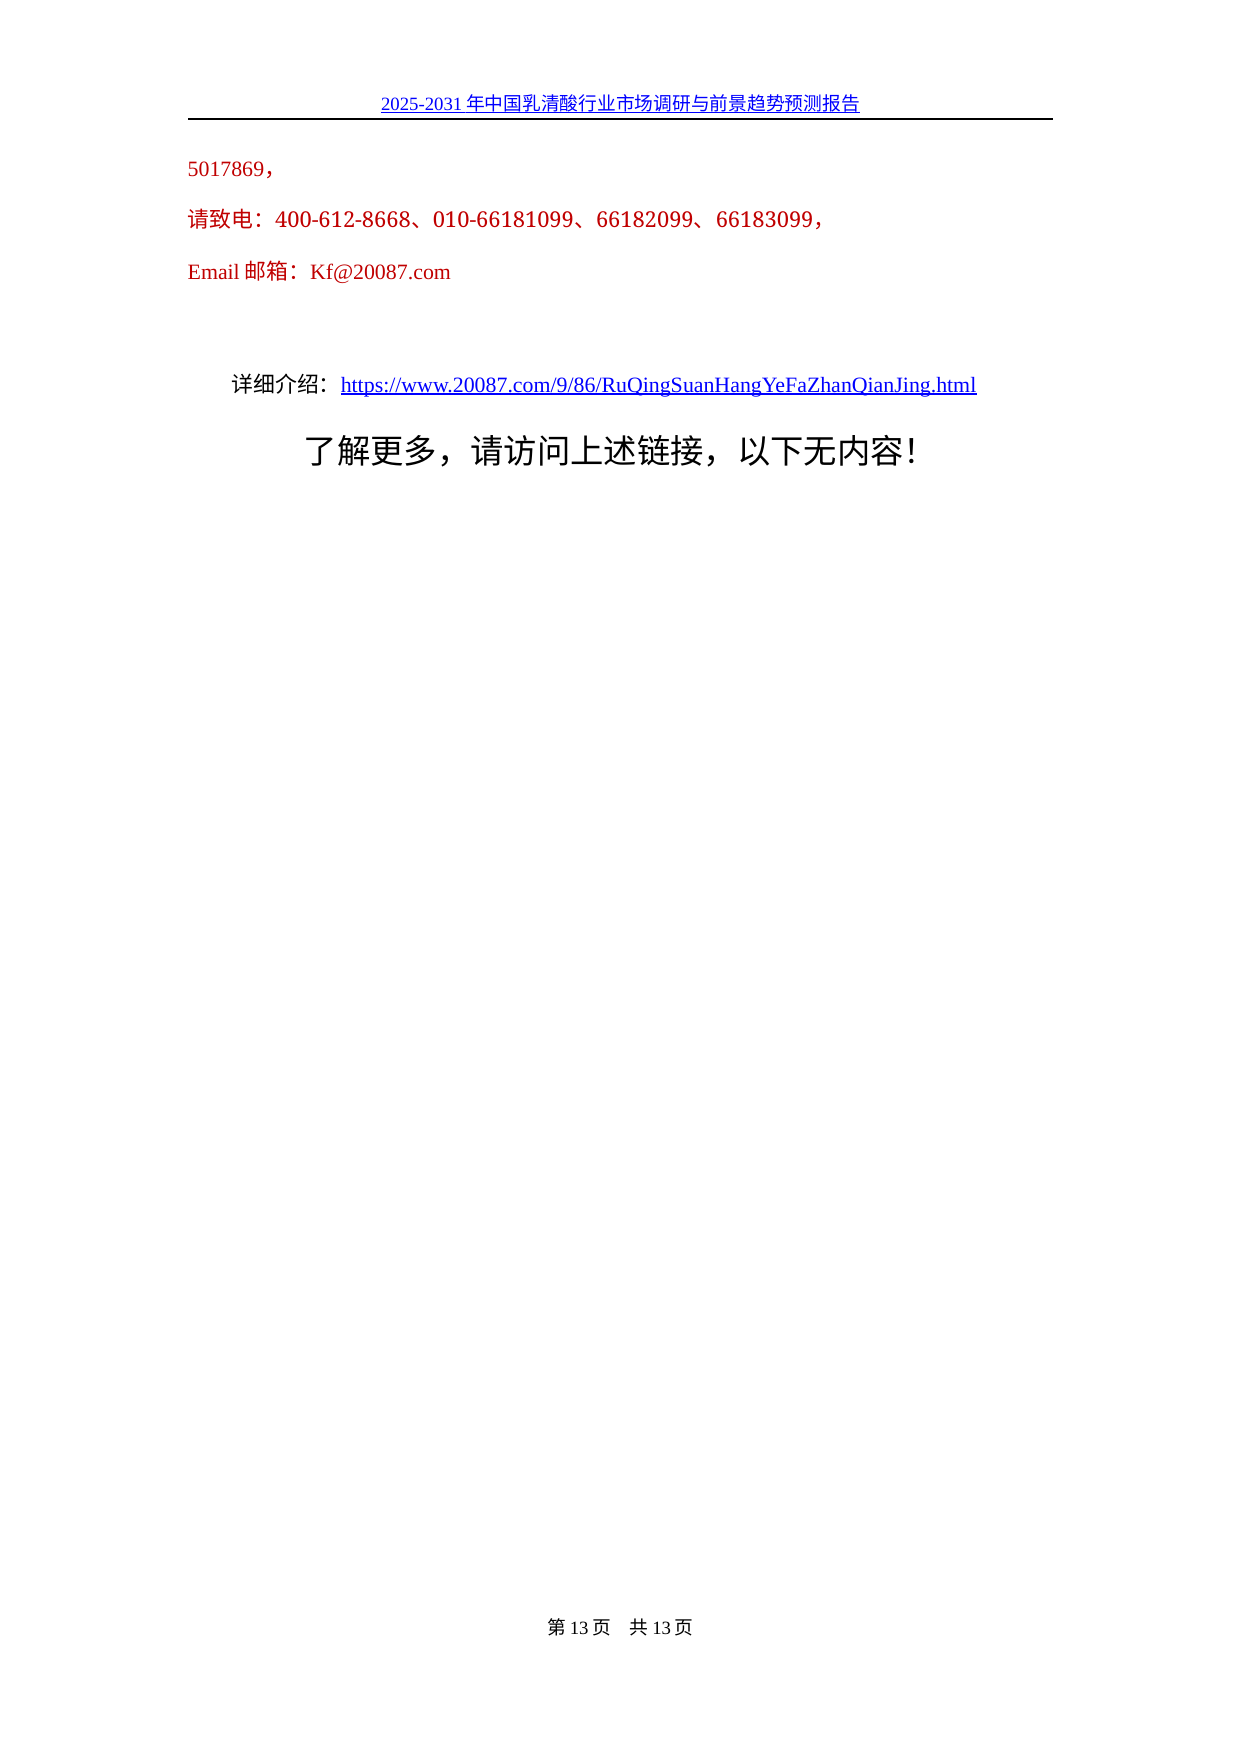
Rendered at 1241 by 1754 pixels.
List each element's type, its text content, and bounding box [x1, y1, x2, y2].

title 了解更多，请访问上述链接，以下无内容！ [187, 416, 1053, 481]
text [187, 150, 1053, 183]
text Email邮箱：Kf@20087.com [187, 253, 1053, 286]
text 请致电：400-612-8668、010-66181099、66182099、66183099， [187, 202, 1053, 234]
text 详细介绍：https://www.20087.com/9/86/RuQingSuanHangYeFaZhanQianJing.html [187, 366, 1053, 399]
